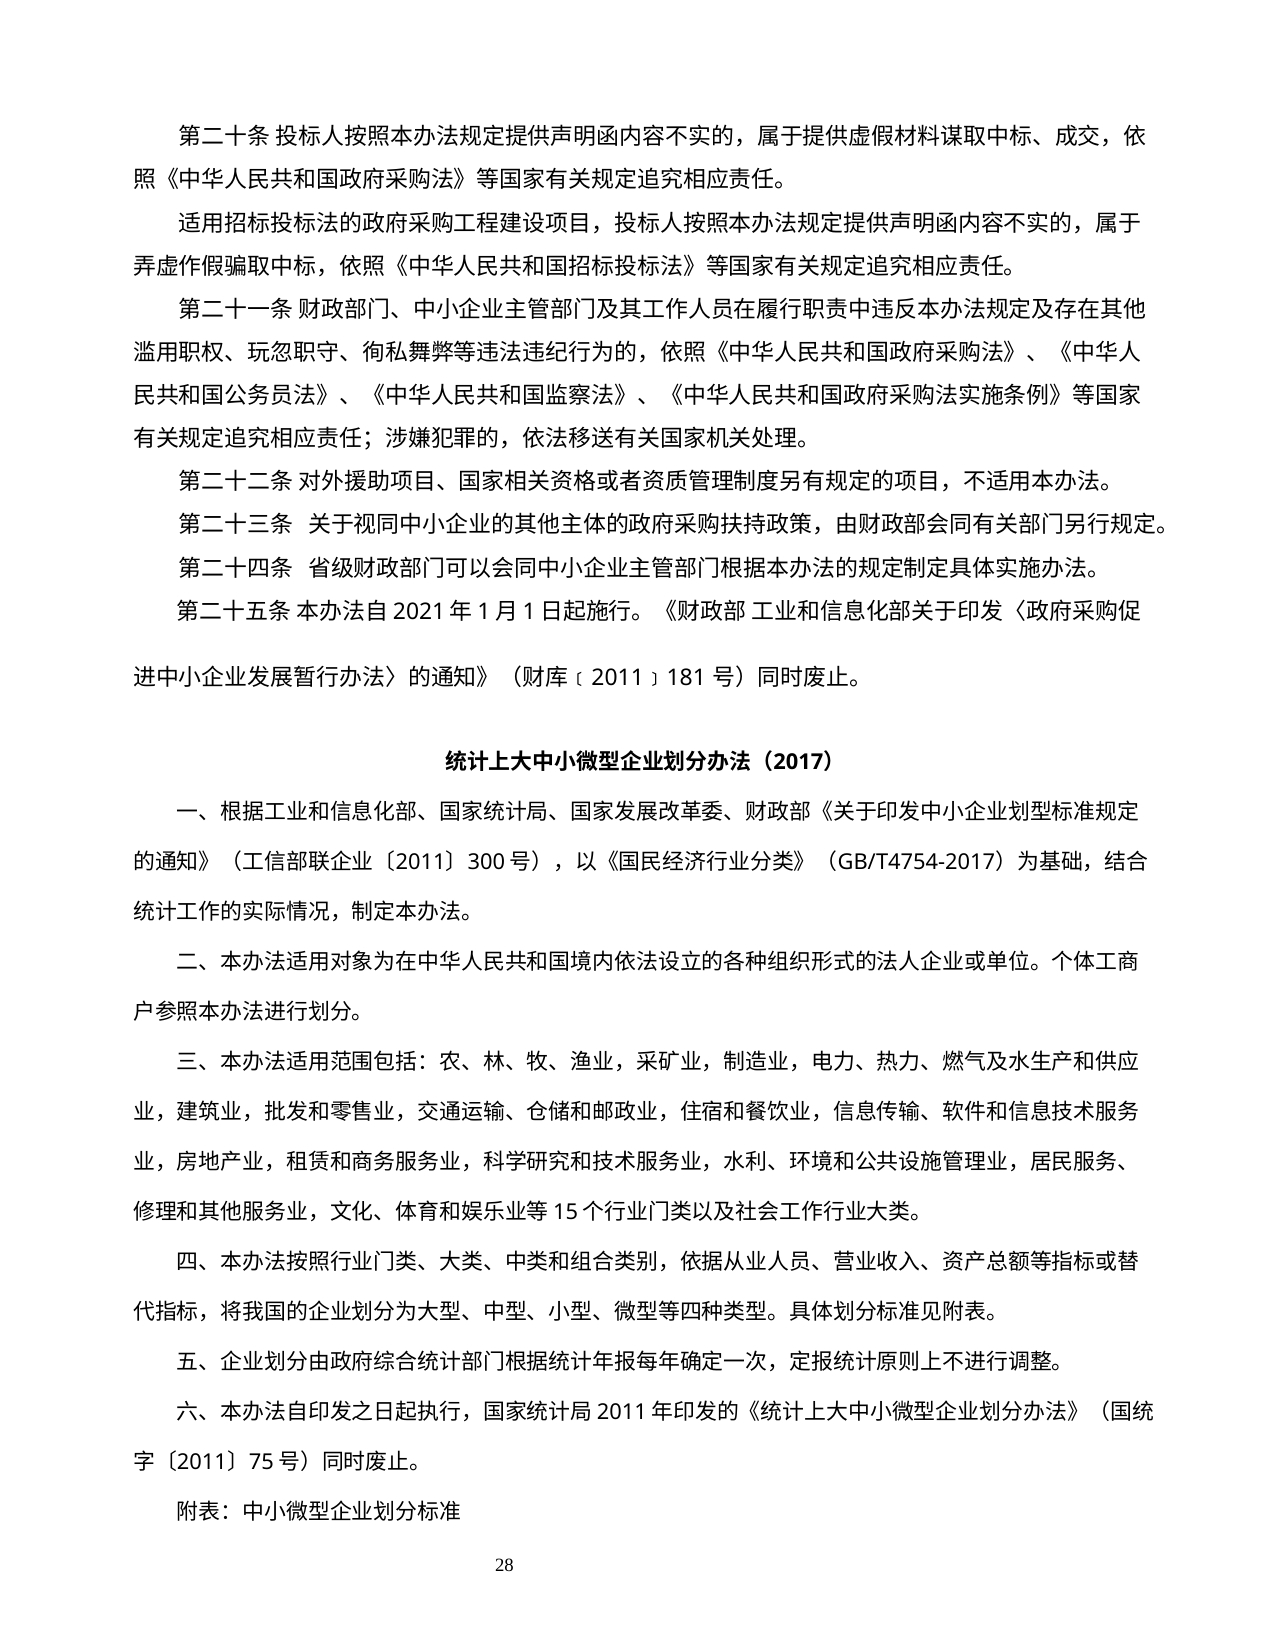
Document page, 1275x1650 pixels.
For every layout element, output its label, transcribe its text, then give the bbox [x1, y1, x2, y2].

text 三、本办法适用范围包括：农、林、牧、渔业，采矿业，制造业，电力、热力、燃气及水生产和供应业，建筑业，批发和零售业，交通运输、仓储和邮政业，住宿和餐饮业，信息传输、软件和信息技术服务业，房地产业，租赁和商务服务业，科学研究和技术服务业，水利、环境和公共设施管理业，居民服务、修理和其他服务业，文化、体育和娱乐业等15个行业门类以及社会工作行业大类。 [133, 1026, 1157, 1226]
text 第二十四条 省级财政部门可以会同中小企业主管部门根据本办法的规定制定具体实施办法。 [133, 549, 1157, 583]
text 五、企业划分由政府综合统计部门根据统计年报每年确定一次，定报统计原则上不进行调整。 [133, 1326, 1157, 1376]
text 一、根据工业和信息化部、国家统计局、国家发展改革委、财政部《关于印发中小企业划型标准规定的通知》（工信部联企业〔2011〕300号），以《国民经济行业分类》（GB/T4754-2017）为基础，结合统计工作的实际情况，制定本办法。 [133, 776, 1157, 926]
text 第二十二条 对外援助项目、国家相关资格或者资质管理制度另有规定的项目，不适用本办法。 [133, 463, 1157, 496]
text 第二十条 投标人按照本办法规定提供声明函内容不实的，属于提供虚假材料谋取中标、成交，依照《中华人民共和国政府采购法》等国家有关规定追究相应责任。 [133, 118, 1157, 194]
text 二、本办法适用对象为在中华人民共和国境内依法设立的各种组织形式的法人企业或单位。个体工商户参照本办法进行划分。 [133, 926, 1157, 1026]
text 四、本办法按照行业门类、大类、中类和组合类别，依据从业人员、营业收入、资产总额等指标或替代指标，将我国的企业划分为大型、中型、小型、微型等四种类型。具体划分标准见附表。 [133, 1226, 1157, 1326]
text 统计上大中小微型企业划分办法（2017） [133, 726, 1157, 776]
text 六、本办法自印发之日起执行，国家统计局2011年印发的《统计上大中小微型企业划分办法》（国统字〔2011〕75号）同时废止。 [133, 1376, 1157, 1476]
text 附表：中小微型企业划分标准 [133, 1476, 1157, 1526]
text 适用招标投标法的政府采购工程建设项目，投标人按照本办法规定提供声明函内容不实的，属于弄虚作假骗取中标，依照《中华人民共和国招标投标法》等国家有关规定追究相应责任。 [133, 204, 1157, 281]
text 第二十一条 财政部门、中小企业主管部门及其工作人员在履行职责中违反本办法规定及存在其他滥用职权、玩忽职守、徇私舞弊等违法违纪行为的，依照《中华人民共和国政府采购法》、《中华人民共和国公务员法》、《中华人民共和国监察法》、《中华人民共和国政府采购法实施条例》等国家有关规定追究相应责任；涉嫌犯罪的，依法移送有关国家机关处理。 [133, 291, 1157, 453]
text 第二十五条 本办法自2021年1月1日起施行。《财政部 工业和信息化部关于印发〈政府采购促进中小企业发展暂行办法〉的通知》（财库﹝2011﹞181 号）同时废止。 [133, 593, 1157, 693]
text 第二十三条 关于视同中小企业的其他主体的政府采购扶持政策，由财政部会同有关部门另行规定。 [133, 506, 1157, 539]
